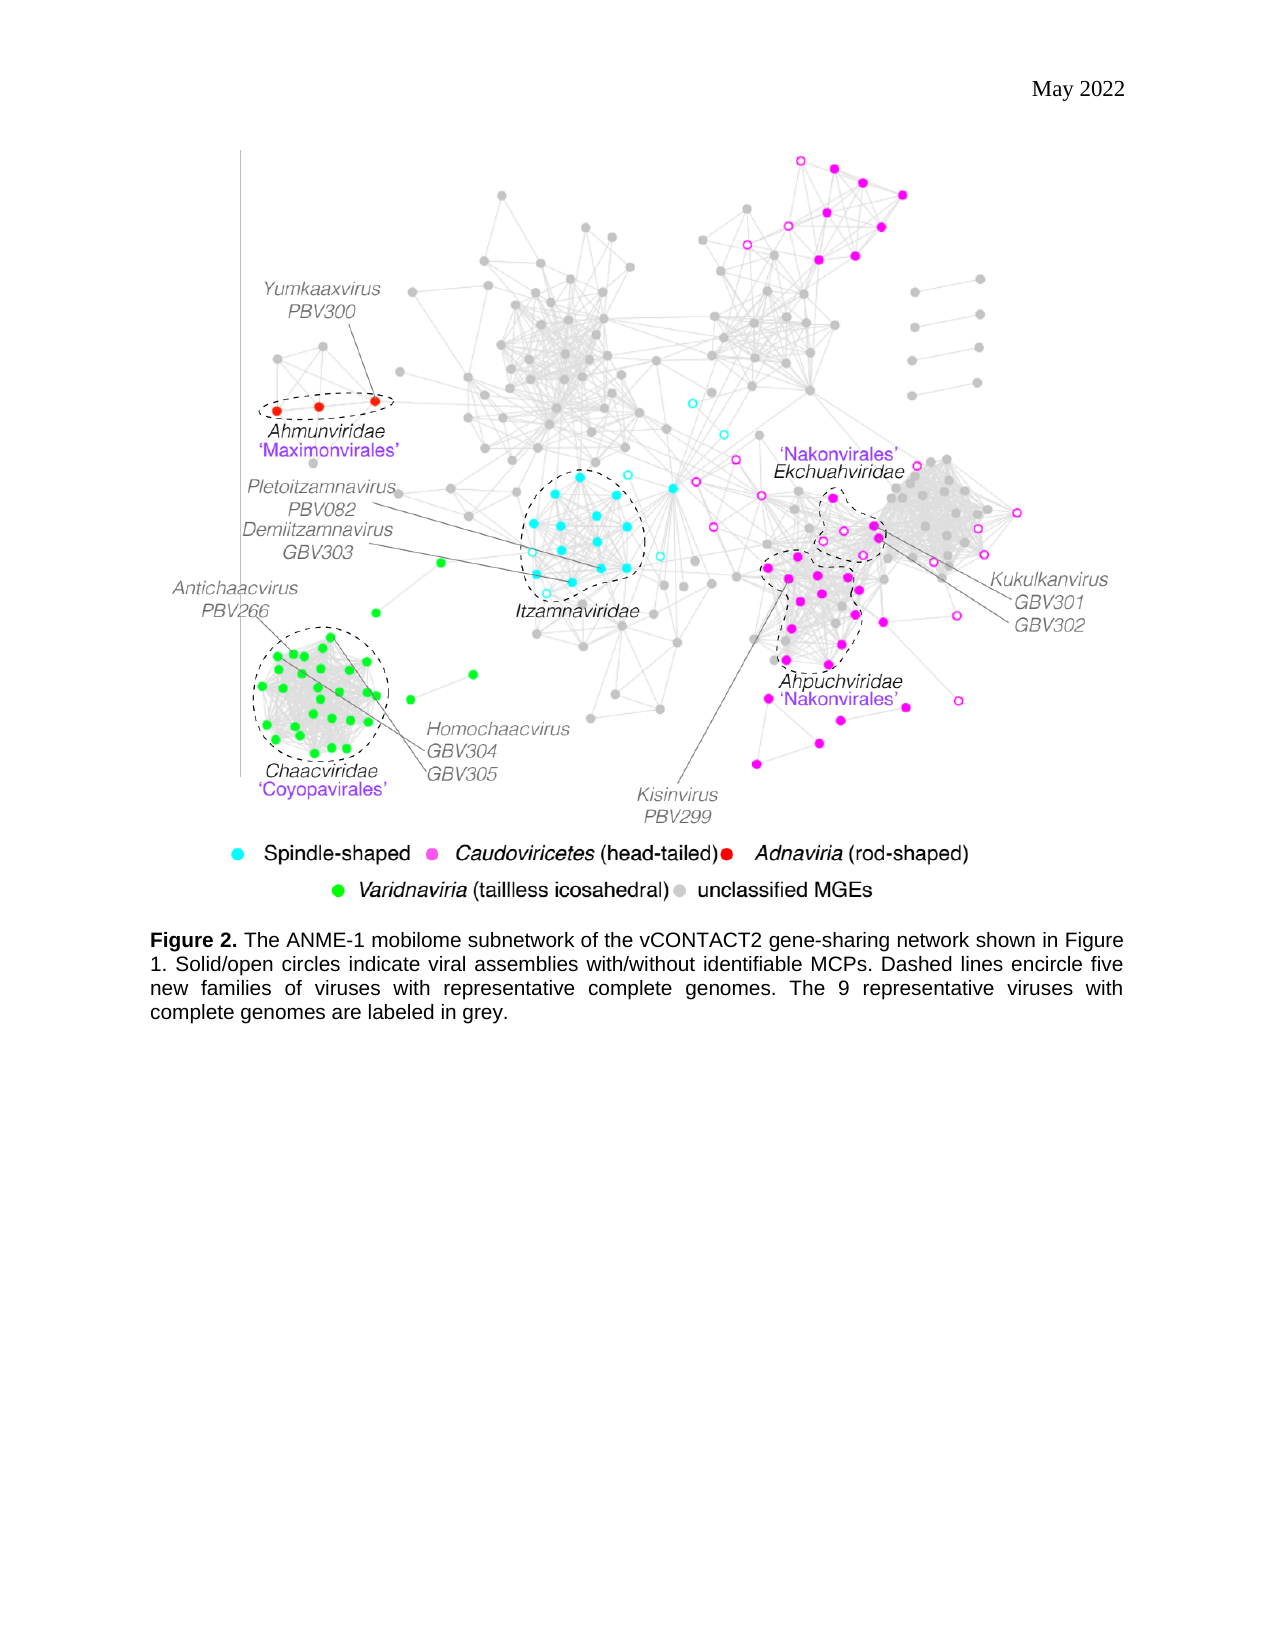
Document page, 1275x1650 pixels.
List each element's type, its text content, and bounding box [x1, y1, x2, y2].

text Figure 2. The ANME-1 mobilome subnetwork of the vCONTACT2 gene-sharing network shown in Figure 1. Solid/open circles indicate viral assemblies with/without identifiable MCPs. Dashed lines encircle five new families of viruses with representative complete genomes. The 9 representative viruses with complete genomes are labeled in grey. [150, 928, 1125, 1024]
